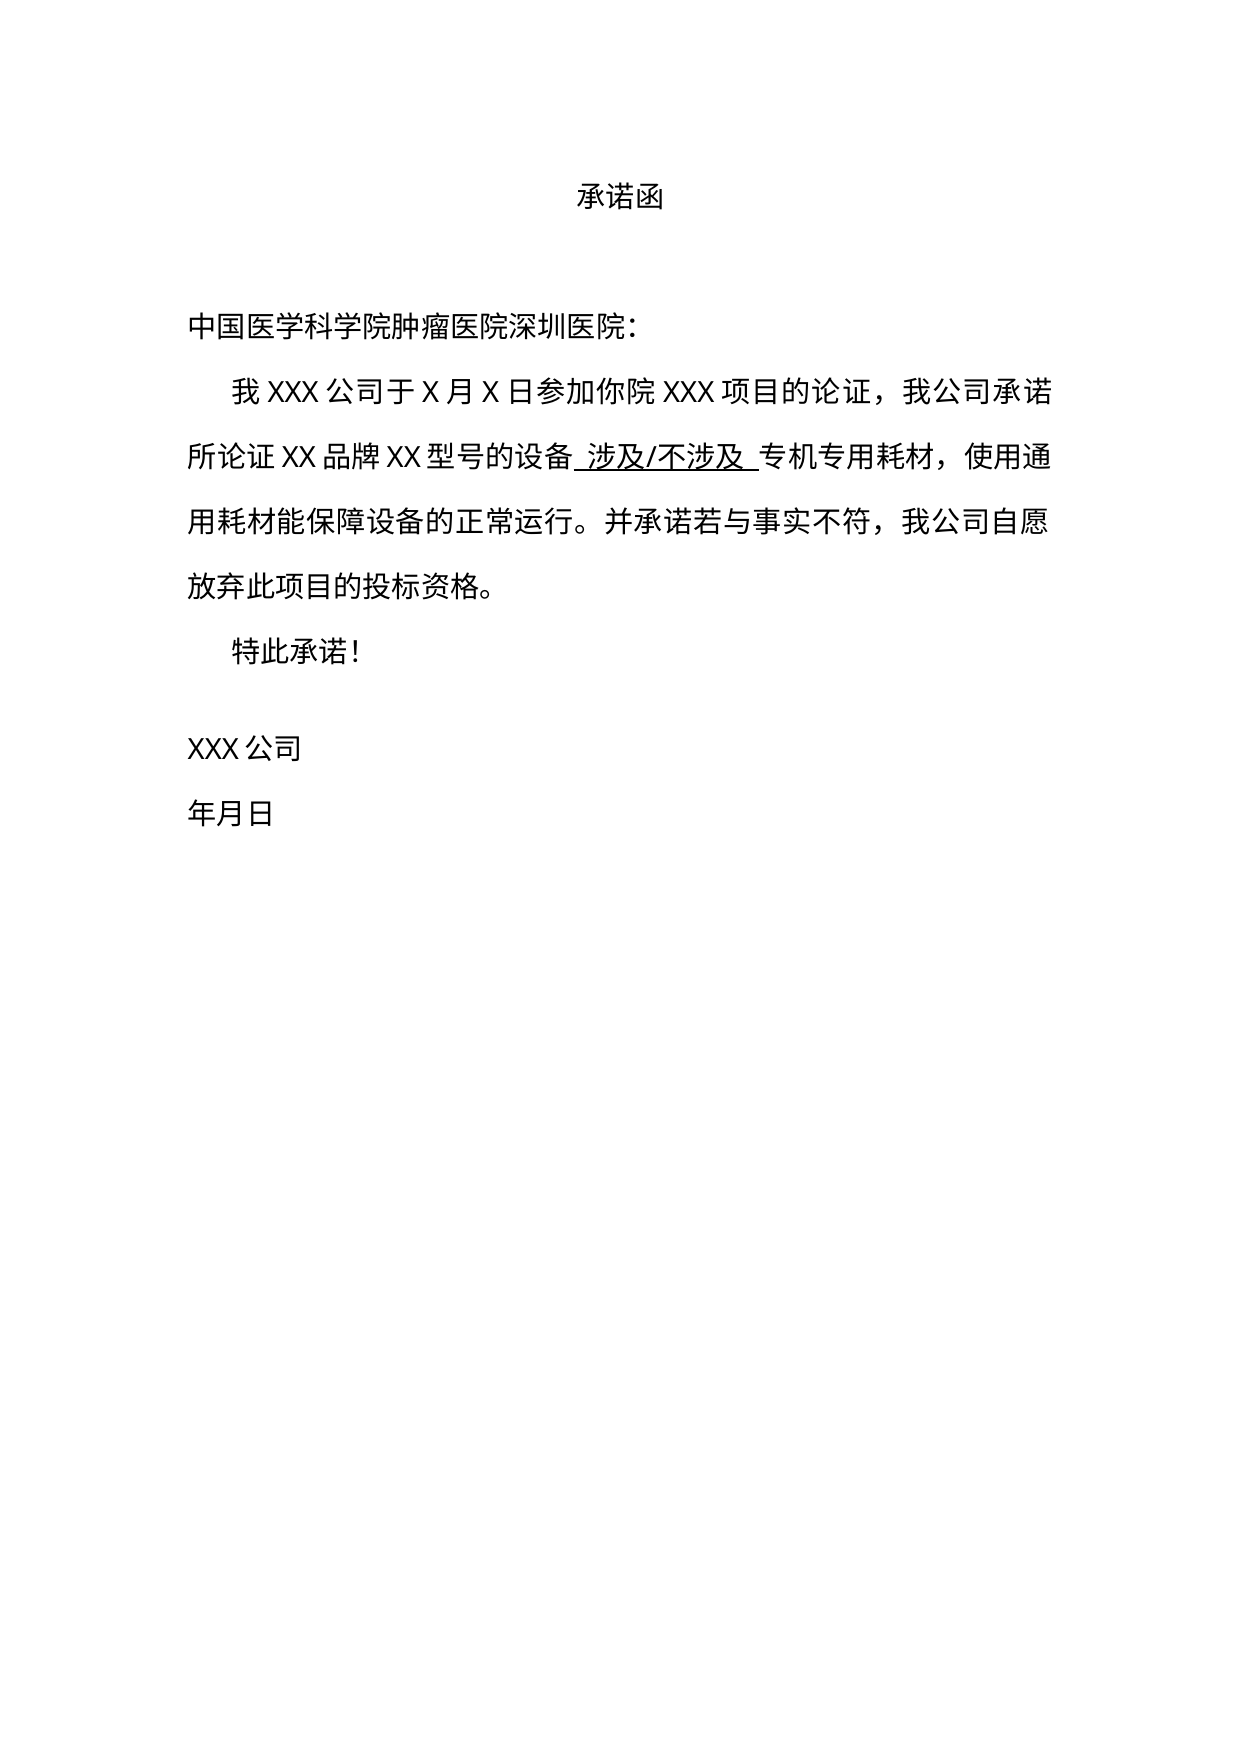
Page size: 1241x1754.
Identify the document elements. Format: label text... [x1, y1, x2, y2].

text 中国医学科学院肿瘤医院深圳医院： [187, 292, 1053, 357]
text 年月日 [187, 779, 1053, 844]
text 我XXX公司于X月X日参加你院XXX项目的论证，我公司承诺所论证XX品牌XX型号的设备 涉及/不涉及 专机专用耗材，使用通用耗材能保障设备的正常运行。并承诺若与事实不符，我公司自愿放弃此项目的投标资格。 [187, 357, 1053, 617]
text 特此承诺！ [187, 617, 1053, 682]
text 承诺函 [187, 162, 1053, 227]
text XXX公司 [187, 714, 1053, 779]
